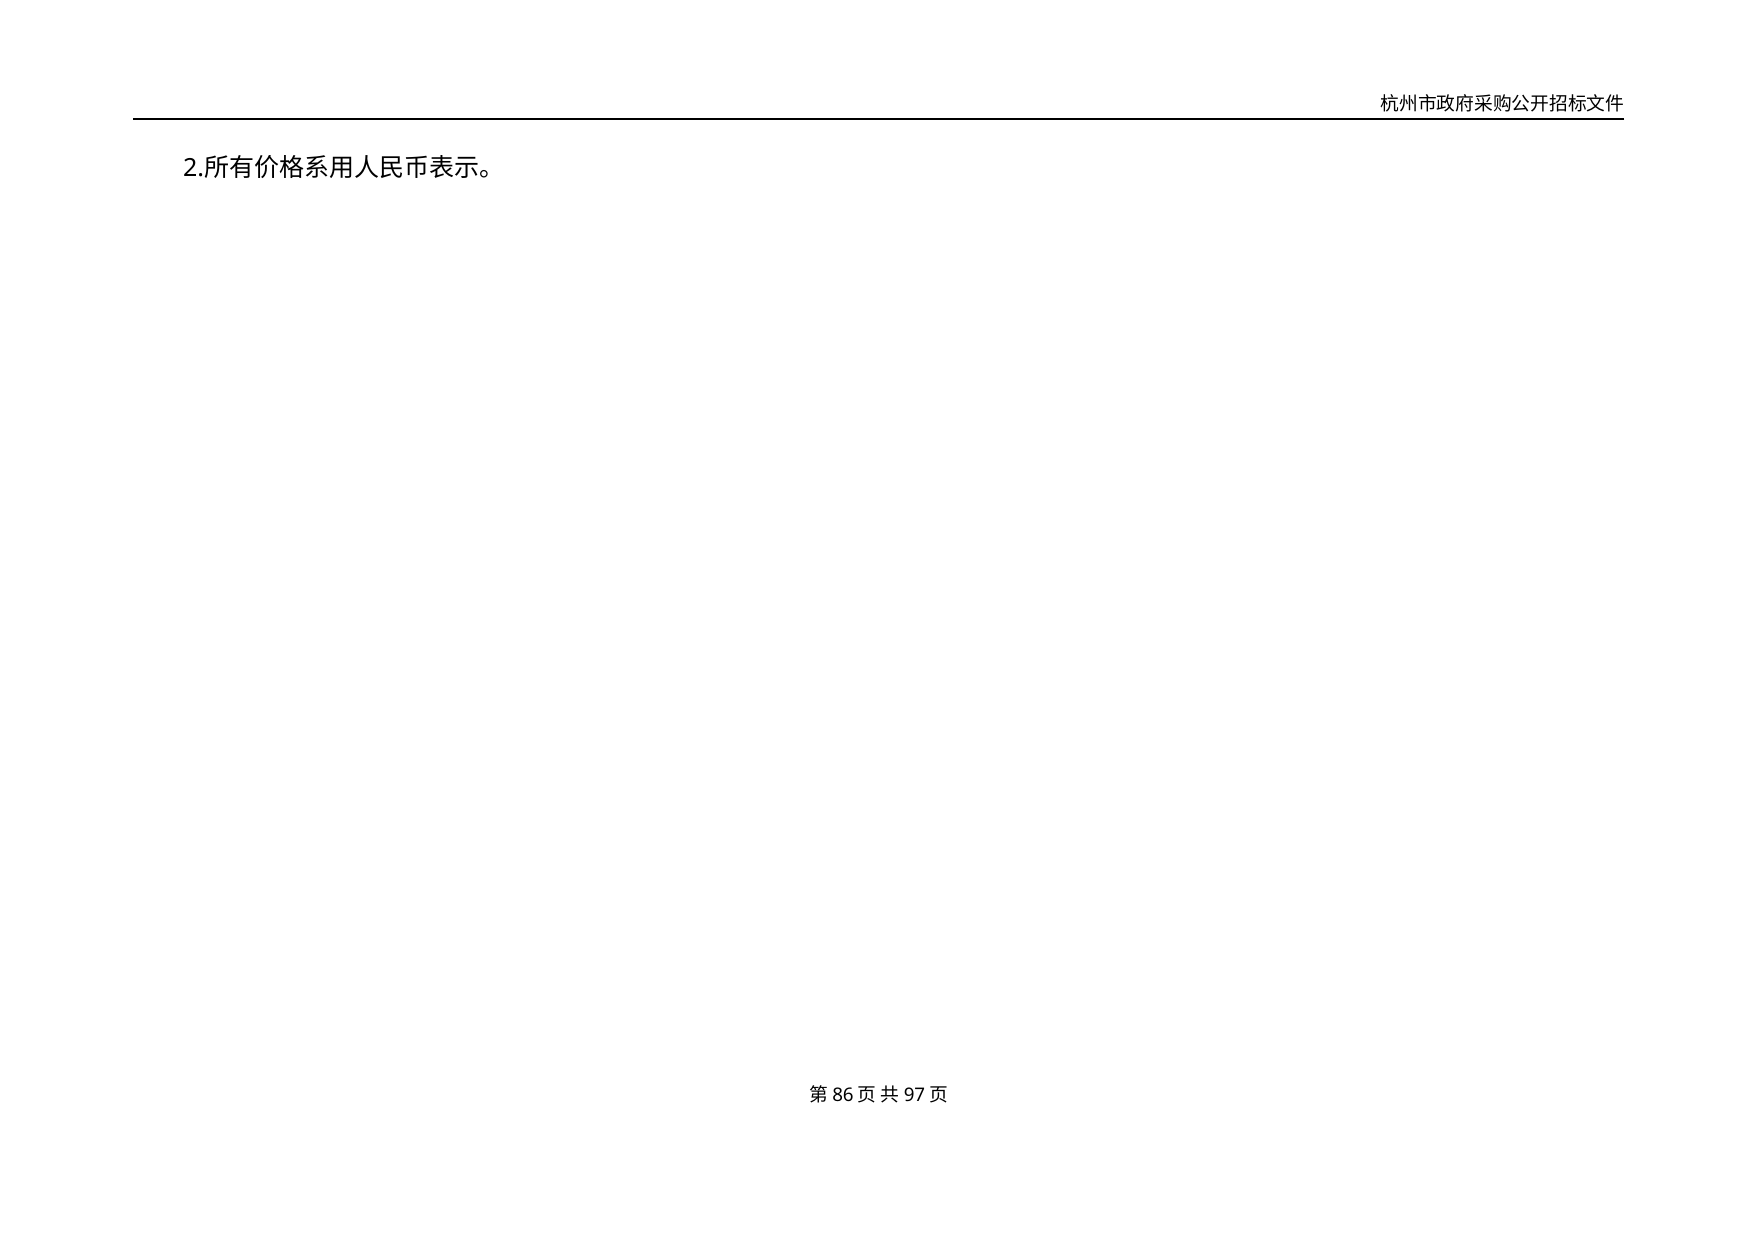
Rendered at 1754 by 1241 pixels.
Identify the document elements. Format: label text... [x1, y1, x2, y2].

text 2.所有价格系用人民币表示。 [133, 148, 1624, 184]
